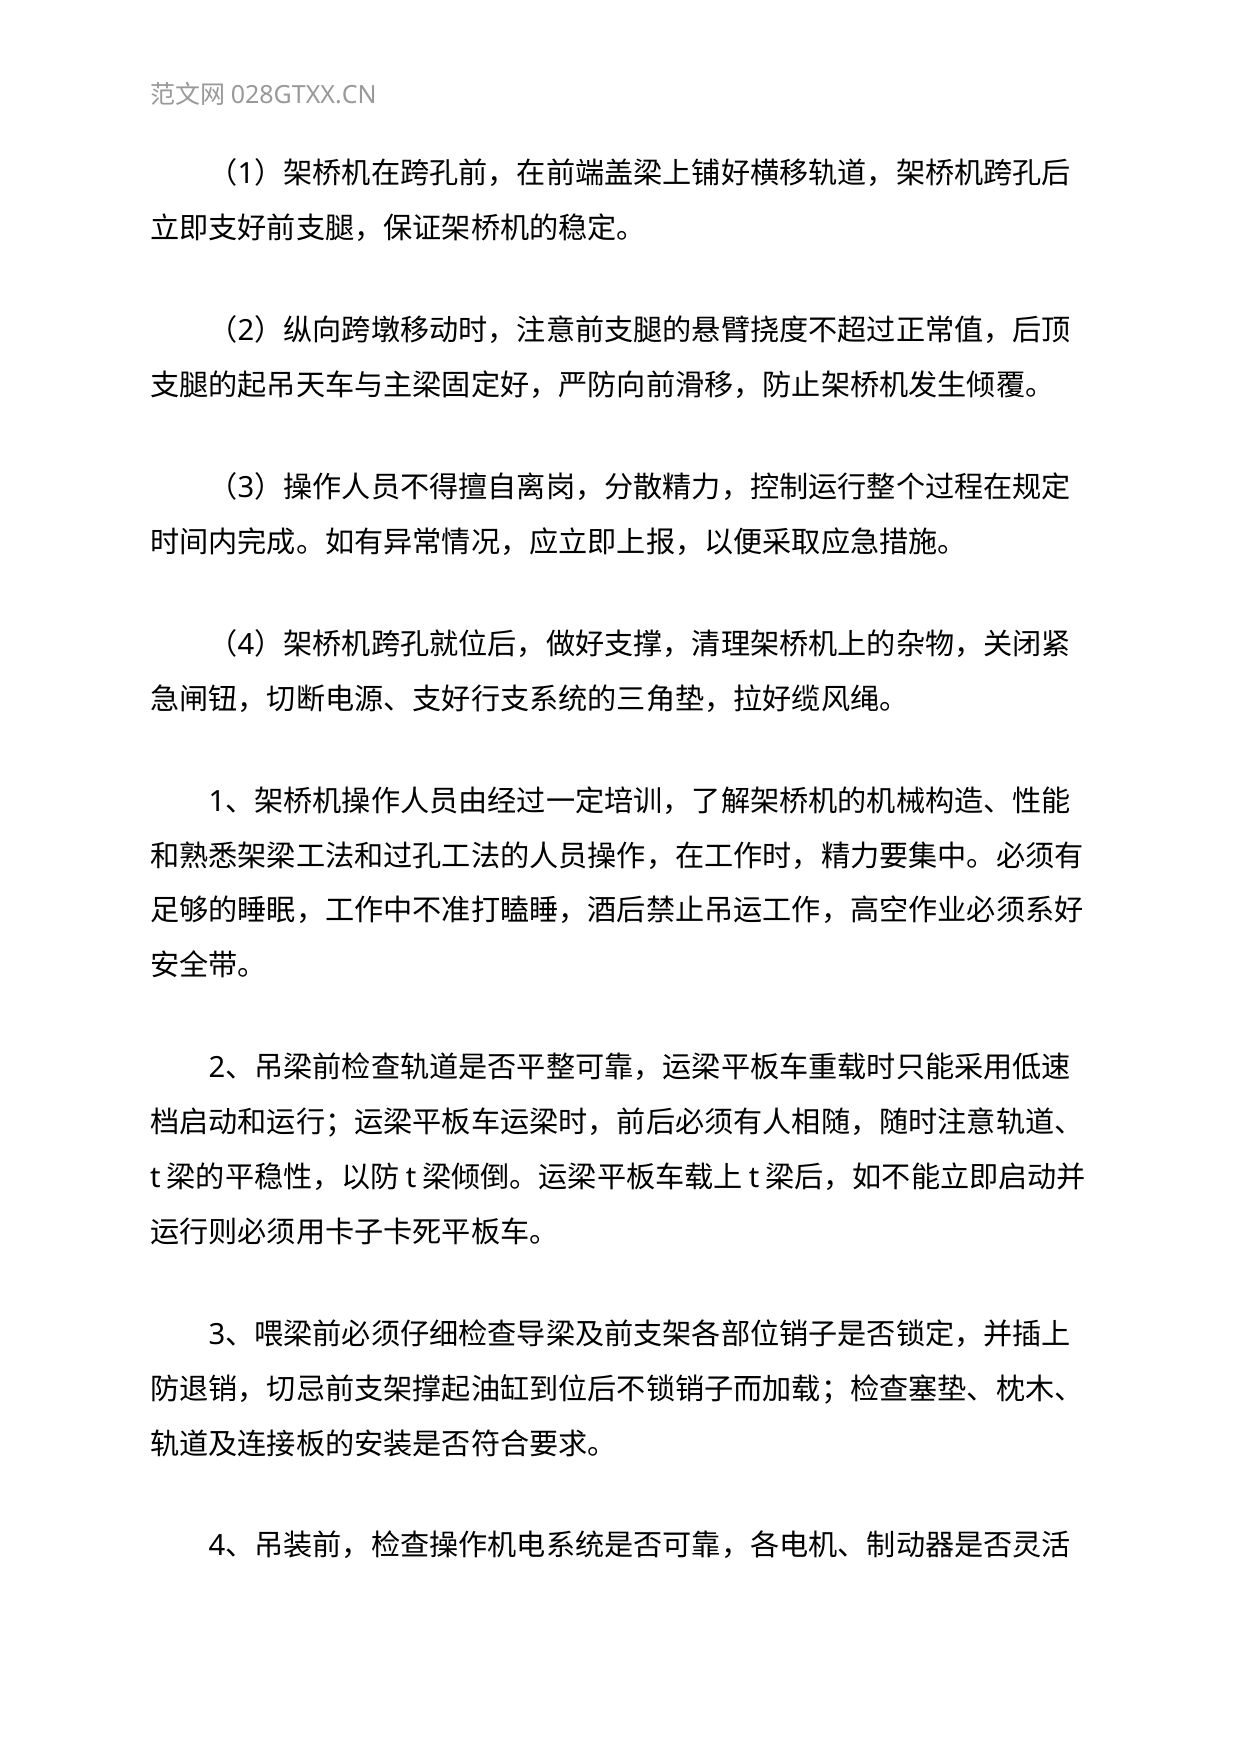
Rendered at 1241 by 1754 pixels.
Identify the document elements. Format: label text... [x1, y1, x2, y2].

text （3）操作人员不得擅自离岗，分散精力，控制运行整个过程在规定时间内完成。如有异常情况，应立即上报，以便采取应急措施。 [150, 463, 1090, 561]
text 3、喂梁前必须仔细检查导梁及前支架各部位销子是否锁定，并插上防退销，切忌前支架撑起油缸到位后不锁销子而加载；检查塞垫、枕木、轨道及连接板的安装是否符合要求。 [150, 1310, 1090, 1462]
text 2、吊梁前检查轨道是否平整可靠，运梁平板车重载时只能采用低速档启动和运行；运梁平板车运梁时，前后必须有人相随，随时注意轨道、t梁的平稳性，以防t梁倾倒。运梁平板车载上t梁后，如不能立即启动并运行则必须用卡子卡死平板车。 [150, 1044, 1090, 1251]
text （1）架桥机在跨孔前，在前端盖梁上铺好横移轨道，架桥机跨孔后立即支好前支腿，保证架桥机的稳定。 [150, 150, 1090, 247]
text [150, 1522, 1090, 1564]
text （4）架桥机跨孔就位后，做好支撑，清理架桥机上的杂物，关闭紧急闸钮，切断电源、支好行支系统的三角垫，拉好缆风绳。 [150, 620, 1090, 718]
text （2）纵向跨墩移动时，注意前支腿的悬臂挠度不超过正常值，后顶支腿的起吊天车与主梁固定好，严防向前滑移，防止架桥机发生倾覆。 [150, 307, 1090, 404]
text 1、架桥机操作人员由经过一定培训，了解架桥机的机械构造、性能和熟悉架梁工法和过孔工法的人员操作，在工作时，精力要集中。必须有足够的睡眠，工作中不准打瞌睡，酒后禁止吊运工作，高空作业必须系好安全带。 [150, 777, 1090, 984]
